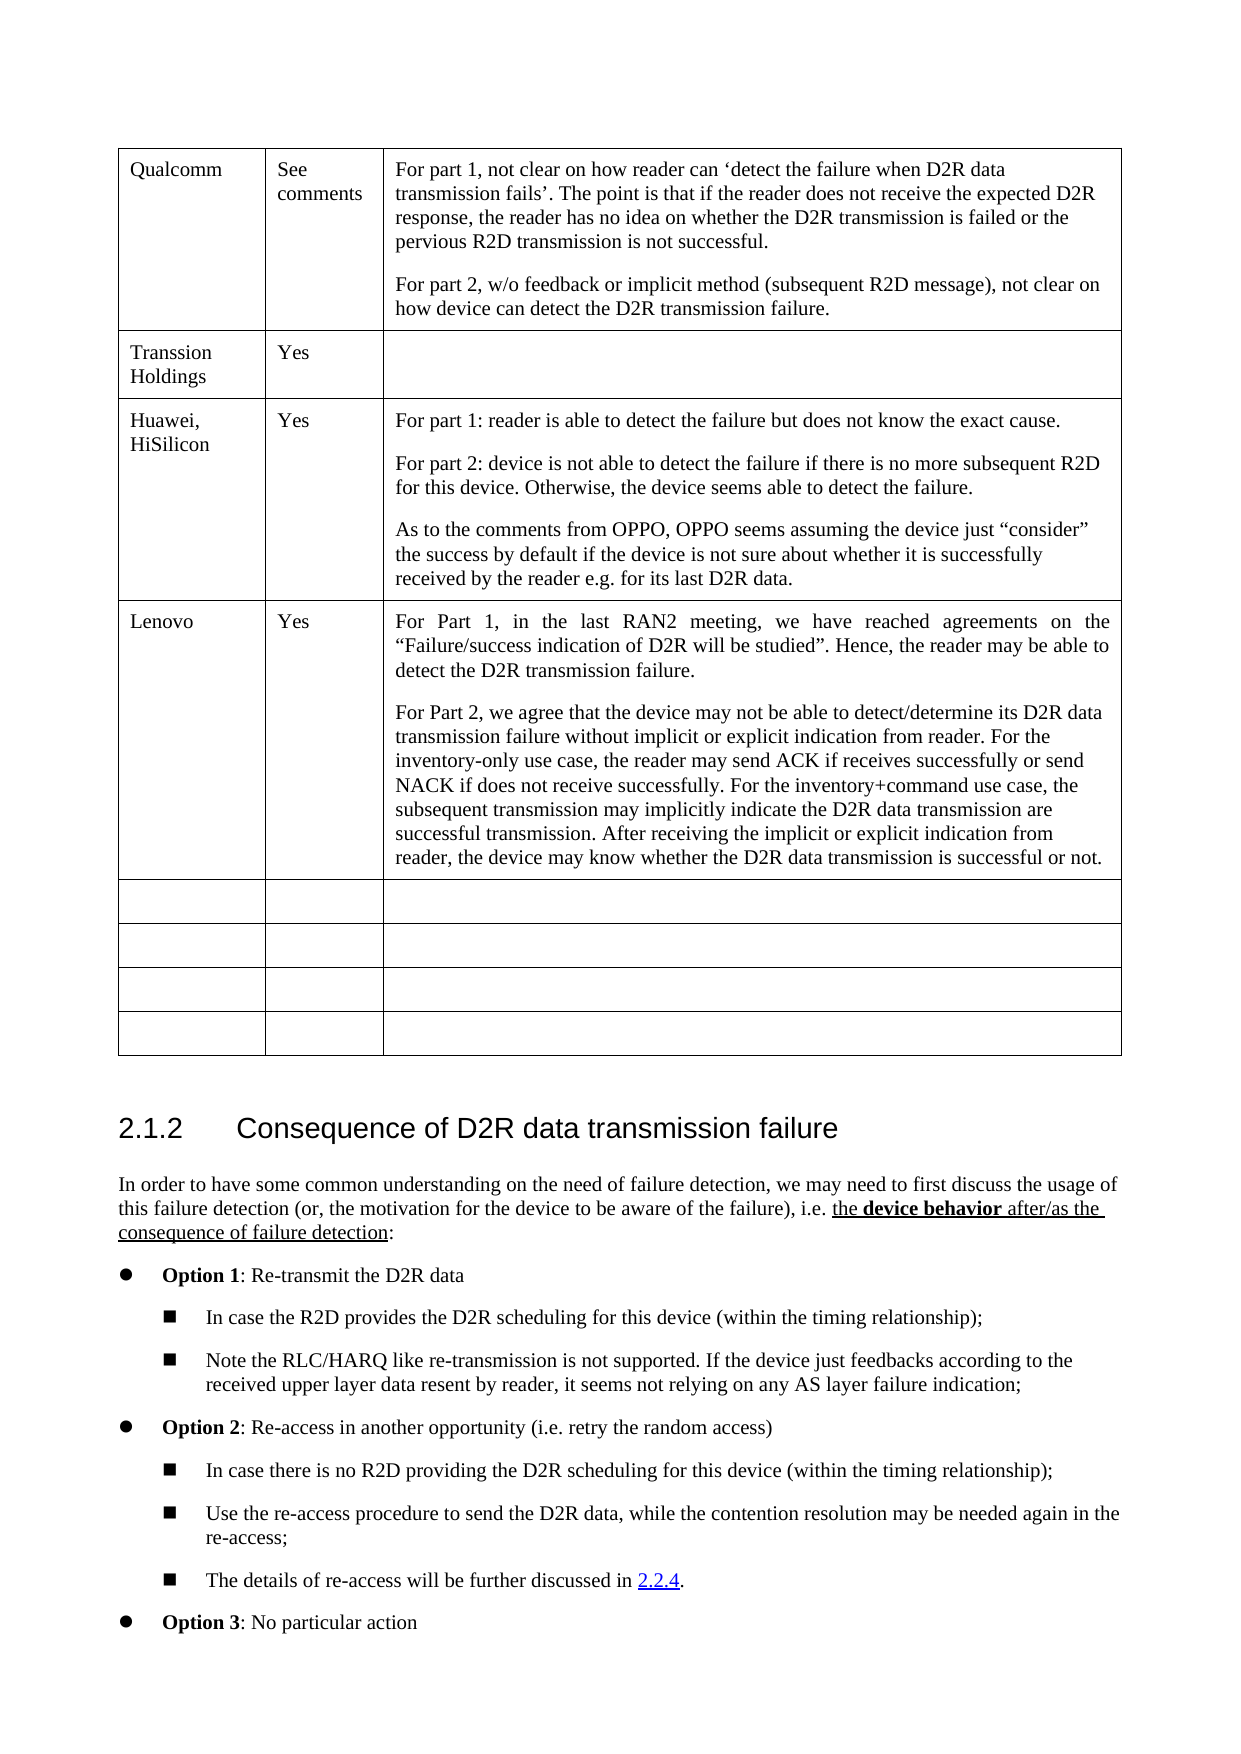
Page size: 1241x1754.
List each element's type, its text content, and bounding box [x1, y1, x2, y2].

table_cell [384, 880, 1121, 923]
table_cell For Part 1, in the last RAN2 meeting, we have reached agreements on the “Failure/success indication of D2R will be studied”. Hence, the reader may be able to detect the D2R transmission failure. For Part 2, we agree that the device may not be able to detect/determine its D2R data transmission failure without implicit or explicit indication from reader. For the inventory-only use case, the reader may send ACK if receives successfully or send NACK if does not receive successfully. For the inventory+command use case, the subsequent transmission may implicitly indicate the D2R data transmission are successful transmission. After receiving the implicit or explicit indication from reader, the device may know whether the D2R data transmission is successful or not. [384, 601, 1121, 879]
list In case there is no R2D providing the D2R scheduling for this device (within the timing relationship); [162, 1458, 1122, 1482]
table_cell [384, 968, 1121, 1011]
list Note the RLC/HARQ like re-transmission is not supported. If the device just feedbacks according to the received upper layer data resent by reader, it seems not relying on any AS layer failure indication; [162, 1348, 1122, 1396]
table_cell Yes [266, 601, 383, 879]
table_cell Yes [266, 331, 383, 398]
table_cell [119, 880, 265, 923]
subtitle 2.1.2 Consequence of D2R data transmission failure [118, 1111, 1122, 1144]
table_cell Qualcomm [119, 149, 265, 330]
list Option 1: Re-transmit the D2R data [118, 1262, 1122, 1287]
table_cell [266, 968, 383, 1011]
table_cell [384, 1012, 1121, 1054]
text In order to have some common understanding on the need of failure detection, we may need to first discuss the usage of this failure detection (or, the motivation for the device to be aware of the failure), i.e. the device behavior after/as the consequence of failure detection: [118, 1172, 1122, 1244]
table_cell For part 1: reader is able to detect the failure but does not know the exact cause. For part 2: device is not able to detect the failure if there is no more subsequent R2D for this device. Otherwise, the device seems able to detect the failure. As to the comments from OPPO, OPPO seems assuming the device just “consider” the success by default if the device is not sure about whether it is successfully received by the reader e.g. for its last D2R data. [384, 399, 1121, 600]
table_cell Yes [266, 399, 383, 600]
table_cell [384, 331, 1121, 398]
table_cell For part 1, not clear on how reader can ‘detect the failure when D2R data transmission fails’. The point is that if the reader does not receive the expected D2R response, the reader has no idea on whether the D2R transmission is failed or the pervious R2D transmission is not successful. For part 2, w/o feedback or implicit method (subsequent R2D message), not clear on how device can detect the D2R transmission failure. [384, 149, 1121, 330]
table_cell See comments [266, 149, 383, 330]
list Use the re-access procedure to send the D2R data, while the contention resolution may be needed again in the re-access; [162, 1501, 1122, 1549]
table_cell Huawei, HiSilicon [119, 399, 265, 600]
table_cell [266, 924, 383, 967]
table_cell Transsion Holdings [119, 331, 265, 398]
table_cell Lenovo [119, 601, 265, 879]
list Option 2: Re-access in another opportunity (i.e. retry the random access) [118, 1415, 1122, 1439]
table_cell [266, 880, 383, 923]
list The details of re-access will be further discussed in 2.2.4. [162, 1567, 1122, 1592]
table_cell [119, 1012, 265, 1054]
table_cell [266, 1012, 383, 1054]
list Option 3: No particular action [118, 1610, 1122, 1634]
list In case the R2D provides the D2R scheduling for this device (within the timing relationship); [162, 1305, 1122, 1329]
table_cell [119, 968, 265, 1011]
table_cell [384, 924, 1121, 967]
table_cell [119, 924, 265, 967]
